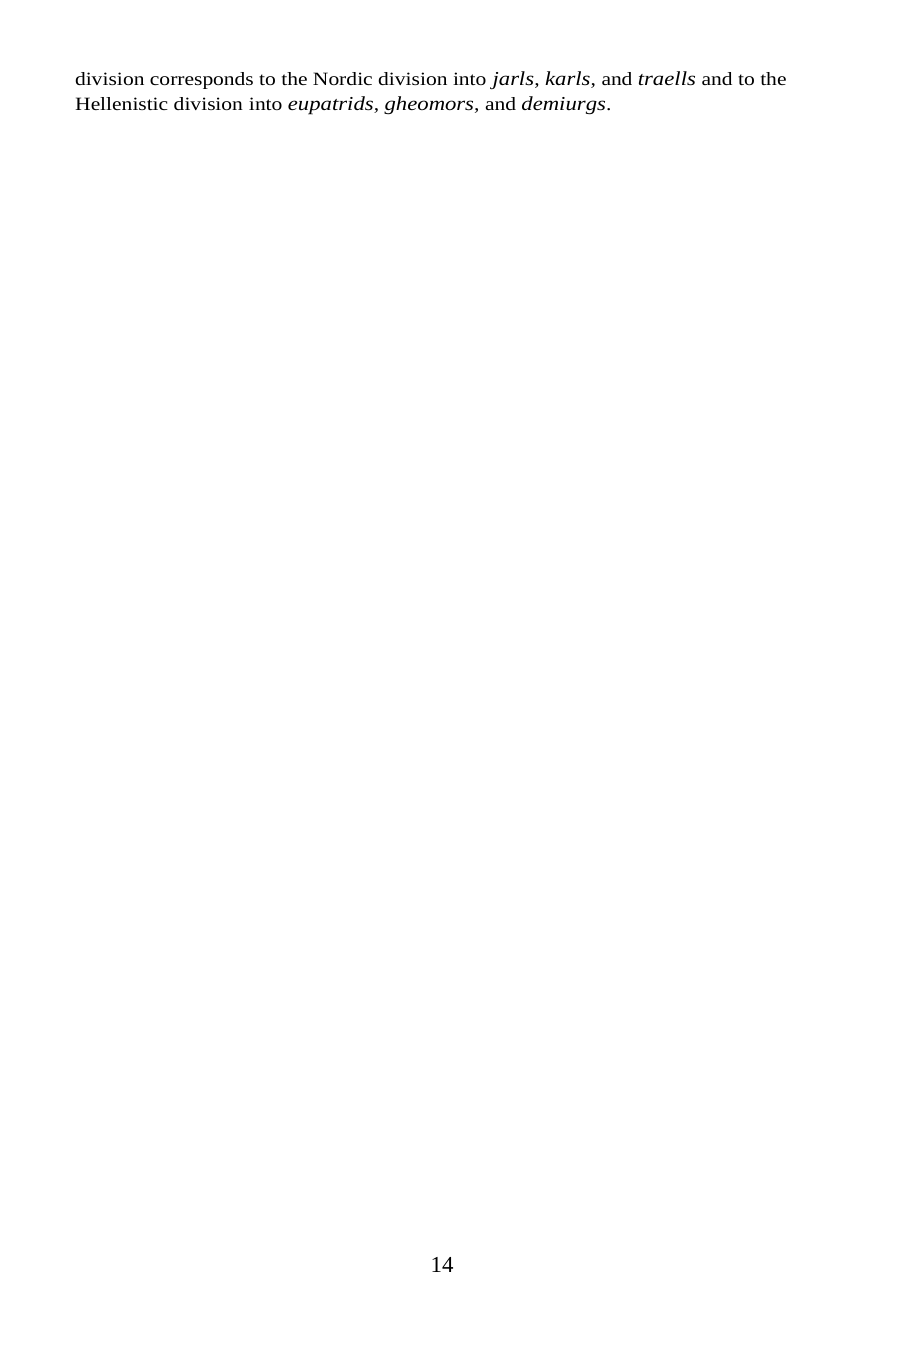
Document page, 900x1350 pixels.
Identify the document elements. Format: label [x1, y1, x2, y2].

text [75, 67, 813, 115]
